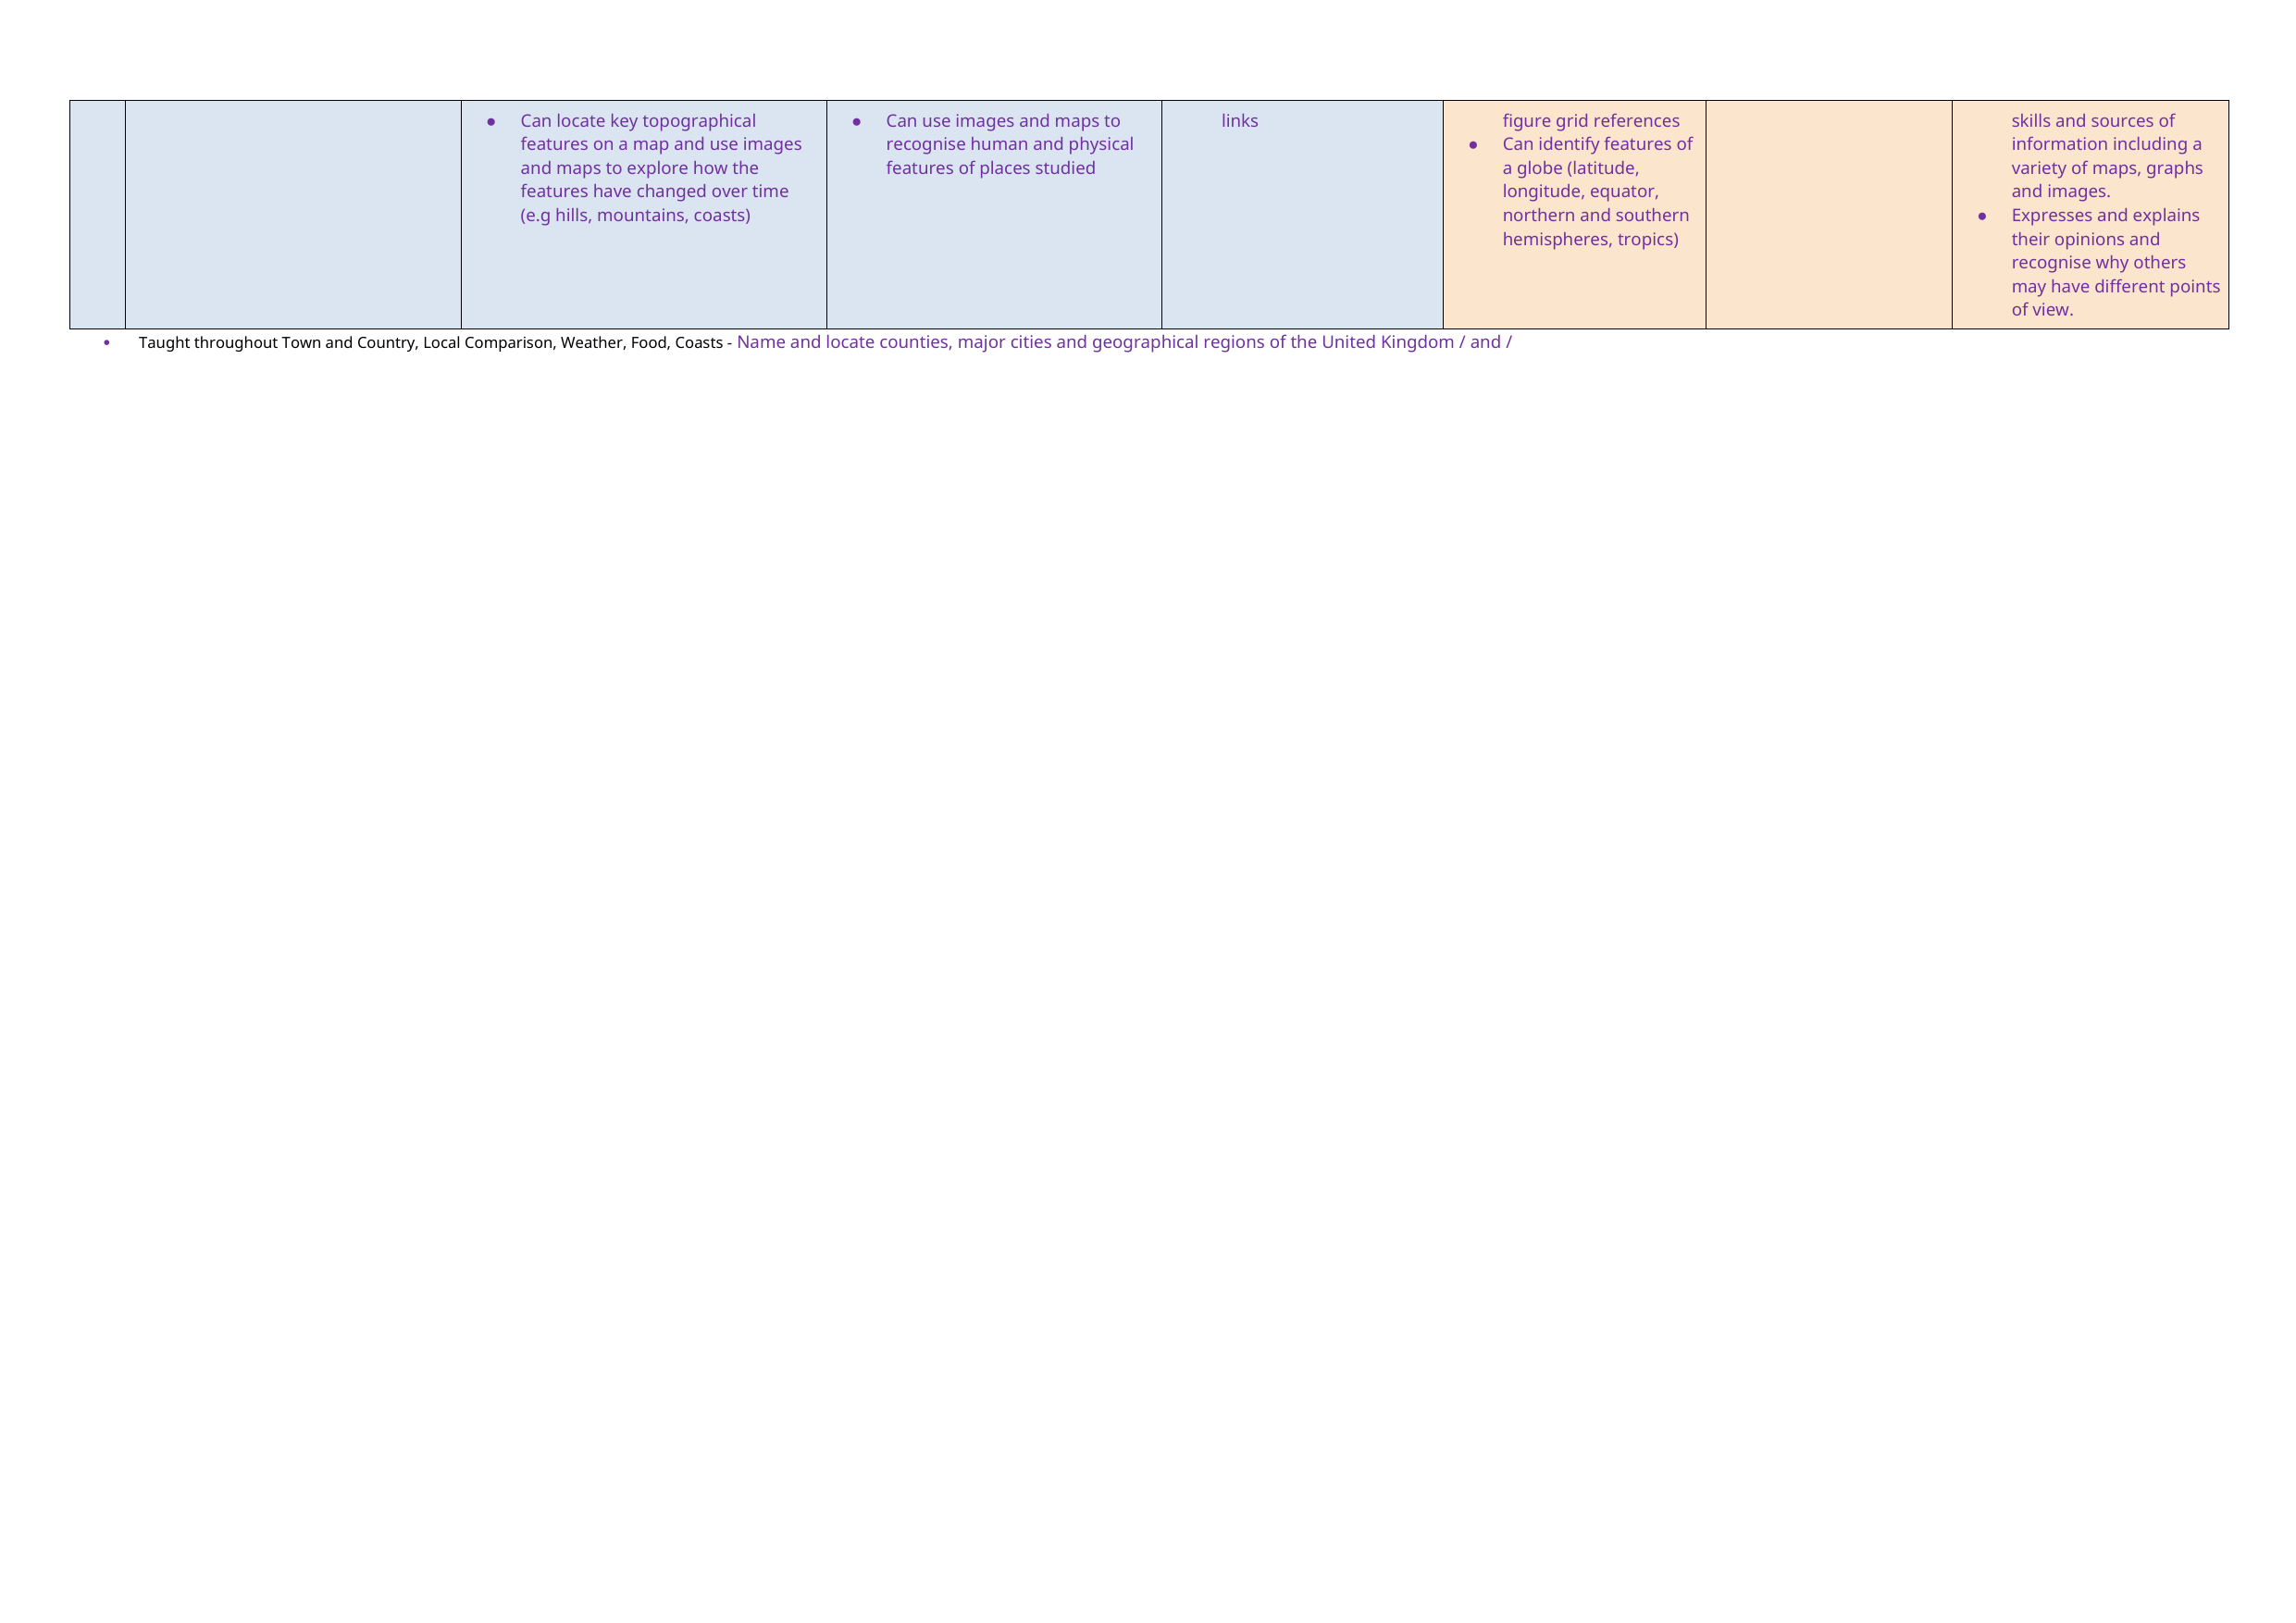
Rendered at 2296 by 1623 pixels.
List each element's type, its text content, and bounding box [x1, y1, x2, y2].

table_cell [1162, 101, 1443, 328]
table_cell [462, 101, 826, 328]
list Taught throughout Town and Country, Local Comparison, Weather, Food, Coasts - Name and locate counties, major cities and geographical regions of the United Kingdom / and / [104, 329, 2226, 353]
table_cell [1444, 101, 1706, 328]
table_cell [1953, 101, 2228, 328]
table_cell [1706, 101, 1952, 328]
table_cell Y6 [70, 101, 125, 328]
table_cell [827, 101, 1161, 328]
table_cell [126, 101, 461, 328]
